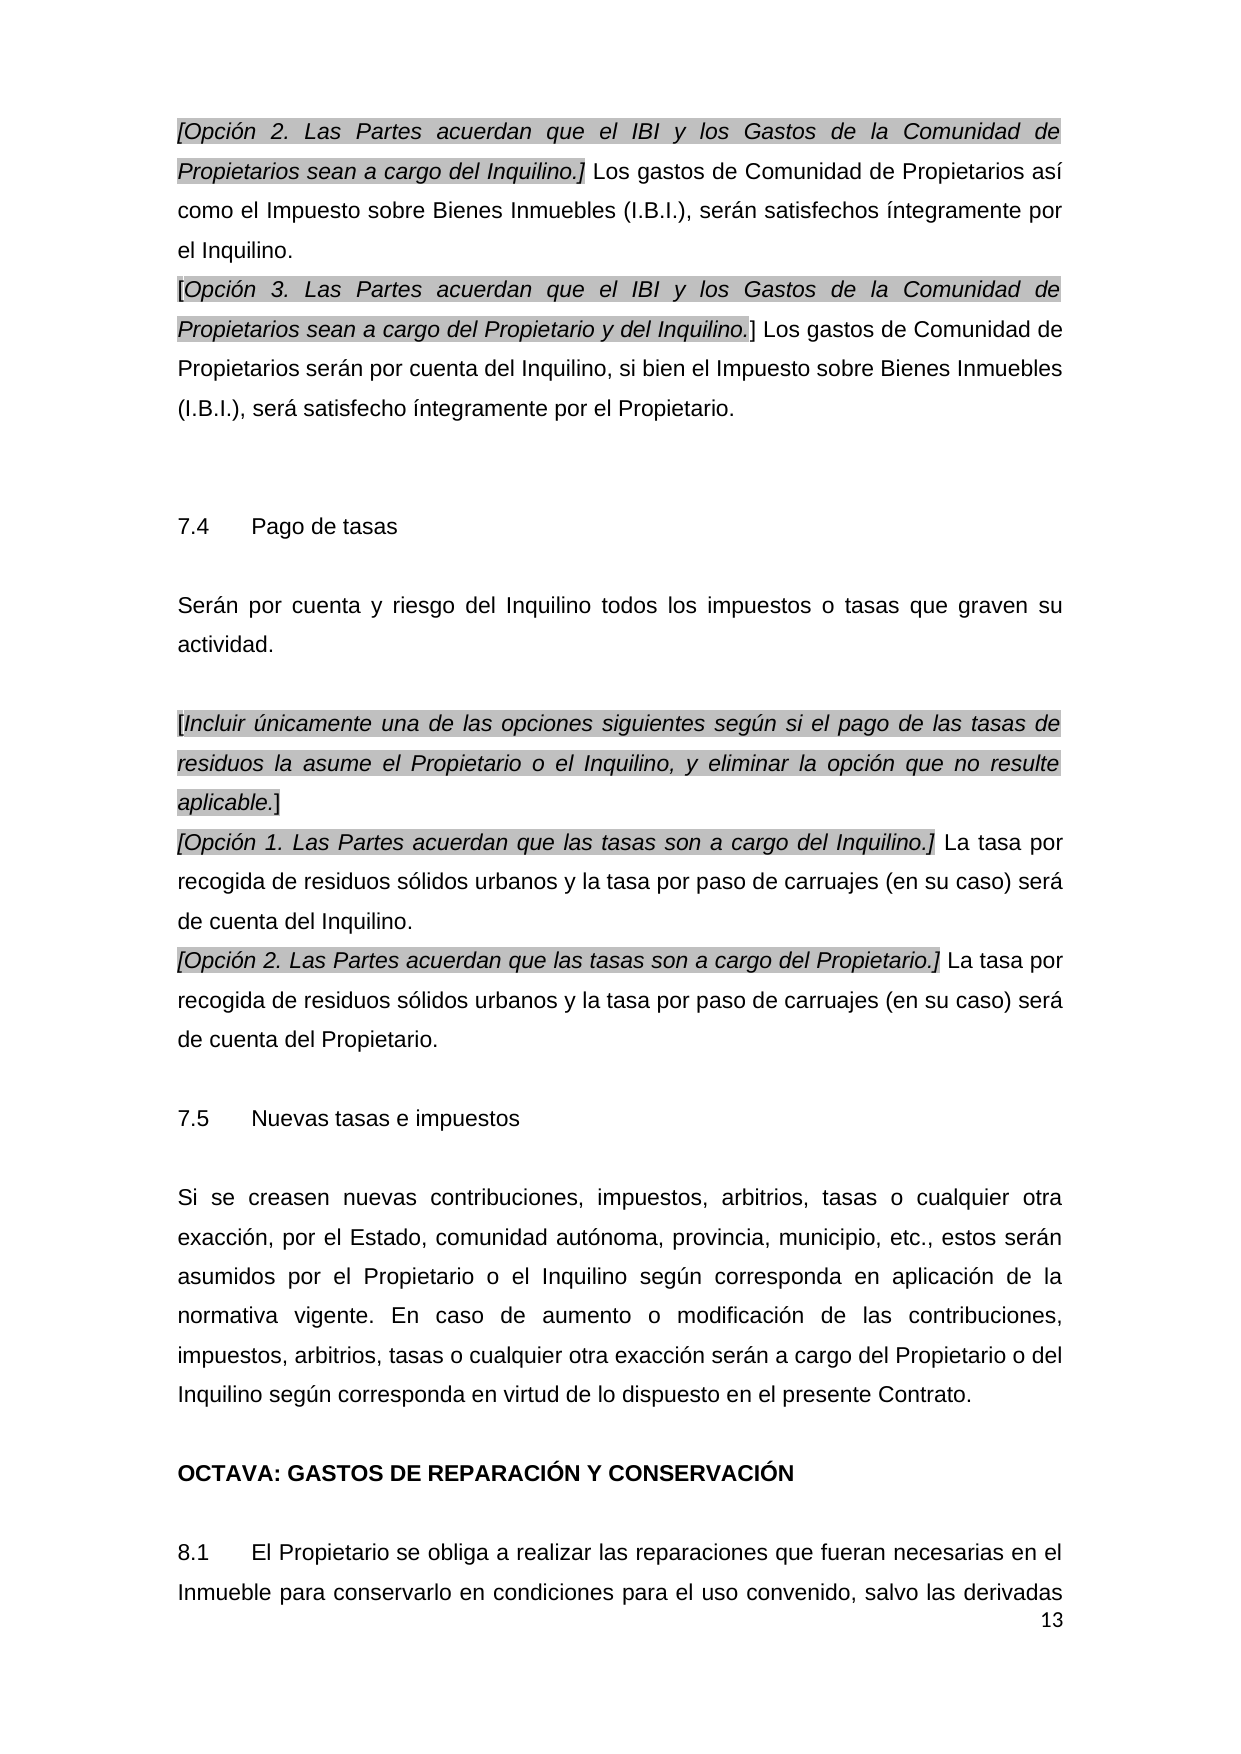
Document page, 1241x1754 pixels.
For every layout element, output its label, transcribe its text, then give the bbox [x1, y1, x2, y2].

text [Opción 2. Las Partes acuerdan que las tasas son a cargo del Propietario.] La tasa por recogida de residuos sólidos urbanos y la tasa por paso de carruajes (en su caso) será de cuenta del Propietario. [177, 947, 1063, 1052]
text [Opción 2. Las Partes acuerdan que el IBI y los Gastos de la Comunidad de Propietarios sean a cargo del Inquilino.] Los gastos de Comunidad de Propietarios así como el Impuesto sobre Bienes Inmuebles (I.B.I.), serán satisfechos íntegramente por el Inquilino. [177, 118, 1063, 263]
text 7.4 Pago de tasas [177, 513, 1063, 539]
text Serán por cuenta y riesgo del Inquilino todos los impuestos o tasas que graven su actividad. [177, 592, 1063, 658]
text [Incluir únicamente una de las opciones siguientes según si el pago de las tasas de residuos la asume el Propietario o el Inquilino, y eliminar la opción que no resulte aplicable.] [177, 710, 1063, 816]
text Si se creasen nuevas contribuciones, impuestos, arbitrios, tasas o cualquier otra exacción, por el Estado, comunidad autónoma, provincia, municipio, etc., estos serán asumidos por el Propietario o el Inquilino según corresponda en aplicación de la normativa vigente. En caso de aumento o modificación de las contribuciones, impuestos, arbitrios, tasas o cualquier otra exacción serán a cargo del Propietario o del Inquilino según corresponda en virtud de lo dispuesto en el presente Contrato. [177, 1184, 1063, 1408]
text [Opción 1. Las Partes acuerdan que las tasas son a cargo del Inquilino.] La tasa por recogida de residuos sólidos urbanos y la tasa por paso de carruajes (en su caso) será de cuenta del Inquilino. [177, 829, 1063, 934]
text [Opción 3. Las Partes acuerdan que el IBI y los Gastos de la Comunidad de Propietarios sean a cargo del Propietario y del Inquilino.] Los gastos de Comunidad de Propietarios serán por cuenta del Inquilino, si bien el Impuesto sobre Bienes Inmuebles (I.B.I.), será satisfecho íntegramente por el Propietario. [177, 276, 1063, 421]
text 7.5 Nuevas tasas e impuestos [177, 1105, 1063, 1131]
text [177, 1539, 1063, 1605]
text OCTAVA: GASTOS DE REPARACIÓN Y CONSERVACIÓN [177, 1460, 1063, 1487]
